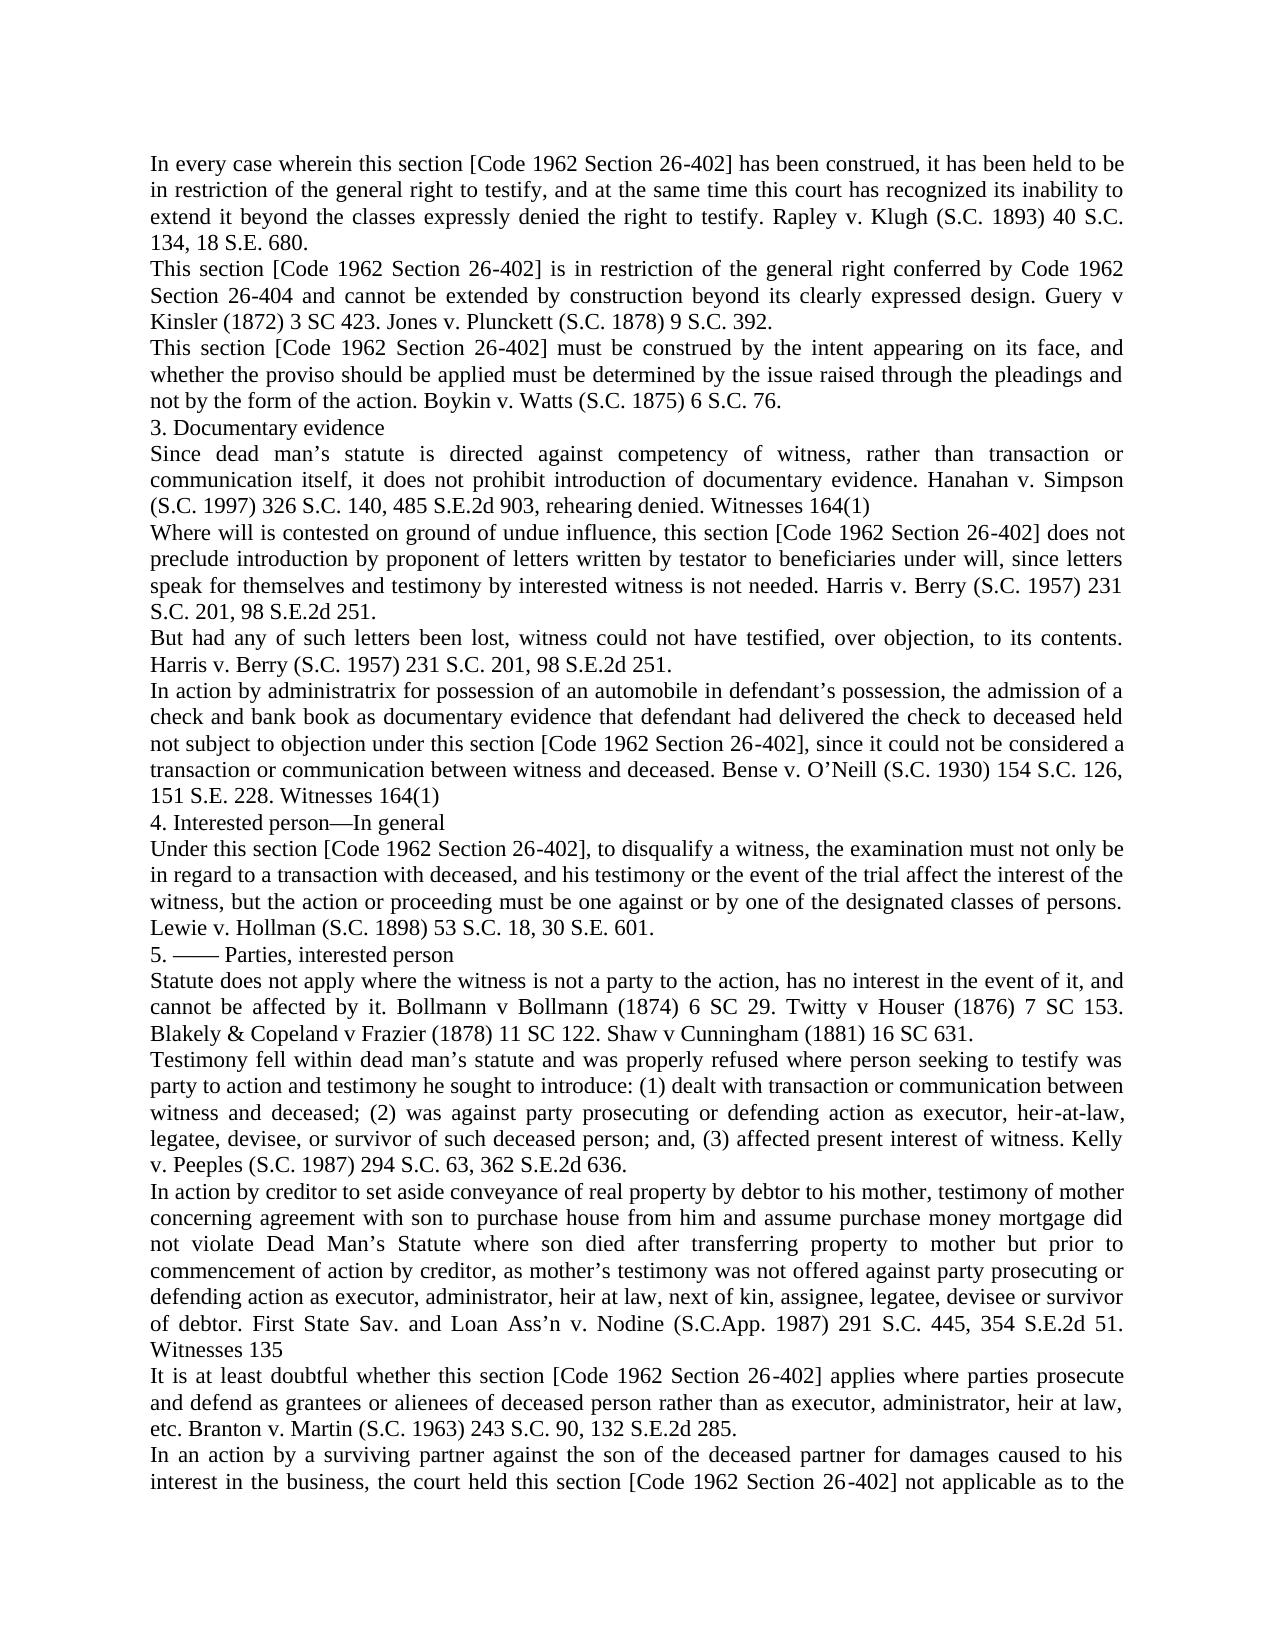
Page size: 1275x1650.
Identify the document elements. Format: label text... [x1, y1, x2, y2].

text In action by creditor to set aside conveyance of real property by debtor to his mother, testimony of mother concerning agreement with son to purchase house from him and assume purchase money mortgage did not violate Dead Man’s Statute where son died after transferring property to mother but prior to commencement of action by creditor, as mother’s testimony was not offered against party prosecuting or defending action as executor, administrator, heir at law, next of kin, assignee, legatee, devisee or survivor of debtor. First State Sav. and Loan Ass’n v. Nodine (S.C.App. 1987) 291 S.C. 445, 354 S.E.2d 51. Witnesses 135 [150, 1178, 1125, 1362]
text 4. Interested person—In general [150, 809, 1125, 835]
text It is at least doubtful whether this section [Code 1962 Section 26-402] applies where parties prosecute and defend as grantees or alienees of deceased person rather than as executor, administrator, heir at law, etc. Branton v. Martin (S.C. 1963) 243 S.C. 90, 132 S.E.2d 285. [150, 1362, 1125, 1441]
text Where will is contested on ground of undue influence, this section [Code 1962 Section 26-402] does not preclude introduction by proponent of letters written by testator to beneficiaries under will, since letters speak for themselves and testimony by interested witness is not needed. Harris v. Berry (S.C. 1957) 231 S.C. 201, 98 S.E.2d 251. [150, 519, 1125, 624]
text Statute does not apply where the witness is not a party to the action, has no interest in the event of it, and cannot be affected by it. Bollmann v Bollmann (1874) 6 SC 29. Twitty v Houser (1876) 7 SC 153. Blakely & Copeland v Frazier (1878) 11 SC 122. Shaw v Cunningham (1881) 16 SC 631. [150, 967, 1125, 1046]
text In action by administratrix for possession of an automobile in defendant’s possession, the admission of a check and bank book as documentary evidence that defendant had delivered the check to deceased held not subject to objection under this section [Code 1962 Section 26-402], since it could not be considered a transaction or communication between witness and deceased. Bense v. O’Neill (S.C. 1930) 154 S.C. 126, 151 S.E. 228. Witnesses 164(1) [150, 677, 1125, 809]
text 3. Documentary evidence [150, 413, 1125, 440]
text 5. —— Parties, interested person [150, 941, 1125, 967]
text This section [Code 1962 Section 26-402] must be construed by the intent appearing on its face, and whether the proviso should be applied must be determined by the issue raised through the pleadings and not by the form of the action. Boykin v. Watts (S.C. 1875) 6 S.C. 76. [150, 334, 1125, 413]
text But had any of such letters been lost, witness could not have testified, over objection, to its contents. Harris v. Berry (S.C. 1957) 231 S.C. 201, 98 S.E.2d 251. [150, 624, 1125, 677]
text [150, 1441, 1125, 1494]
text Since dead man’s statute is directed against competency of witness, rather than transaction or communication itself, it does not prohibit introduction of documentary evidence. Hanahan v. Simpson (S.C. 1997) 326 S.C. 140, 485 S.E.2d 903, rehearing denied. Witnesses 164(1) [150, 440, 1125, 519]
text Testimony fell within dead man’s statute and was properly refused where person seeking to testify was party to action and testimony he sought to introduce: (1) dealt with transaction or communication between witness and deceased; (2) was against party prosecuting or defending action as executor, heir-at-law, legatee, devisee, or survivor of such deceased person; and, (3) affected present interest of witness. Kelly v. Peeples (S.C. 1987) 294 S.C. 63, 362 S.E.2d 636. [150, 1046, 1125, 1178]
text In every case wherein this section [Code 1962 Section 26-402] has been construed, it has been held to be in restriction of the general right to testify, and at the same time this court has recognized its inability to extend it beyond the classes expressly denied the right to testify. Rapley v. Klugh (S.C. 1893) 40 S.C. 134, 18 S.E. 680. [150, 150, 1125, 255]
text Under this section [Code 1962 Section 26-402], to disqualify a witness, the examination must not only be in regard to a transaction with deceased, and his testimony or the event of the trial affect the interest of the witness, but the action or proceeding must be one against or by one of the designated classes of persons. Lewie v. Hollman (S.C. 1898) 53 S.C. 18, 30 S.E. 601. [150, 835, 1125, 941]
text This section [Code 1962 Section 26-402] is in restriction of the general right conferred by Code 1962 Section 26-404 and cannot be extended by construction beyond its clearly expressed design. Guery v Kinsler (1872) 3 SC 423. Jones v. Plunckett (S.C. 1878) 9 S.C. 392. [150, 255, 1125, 334]
